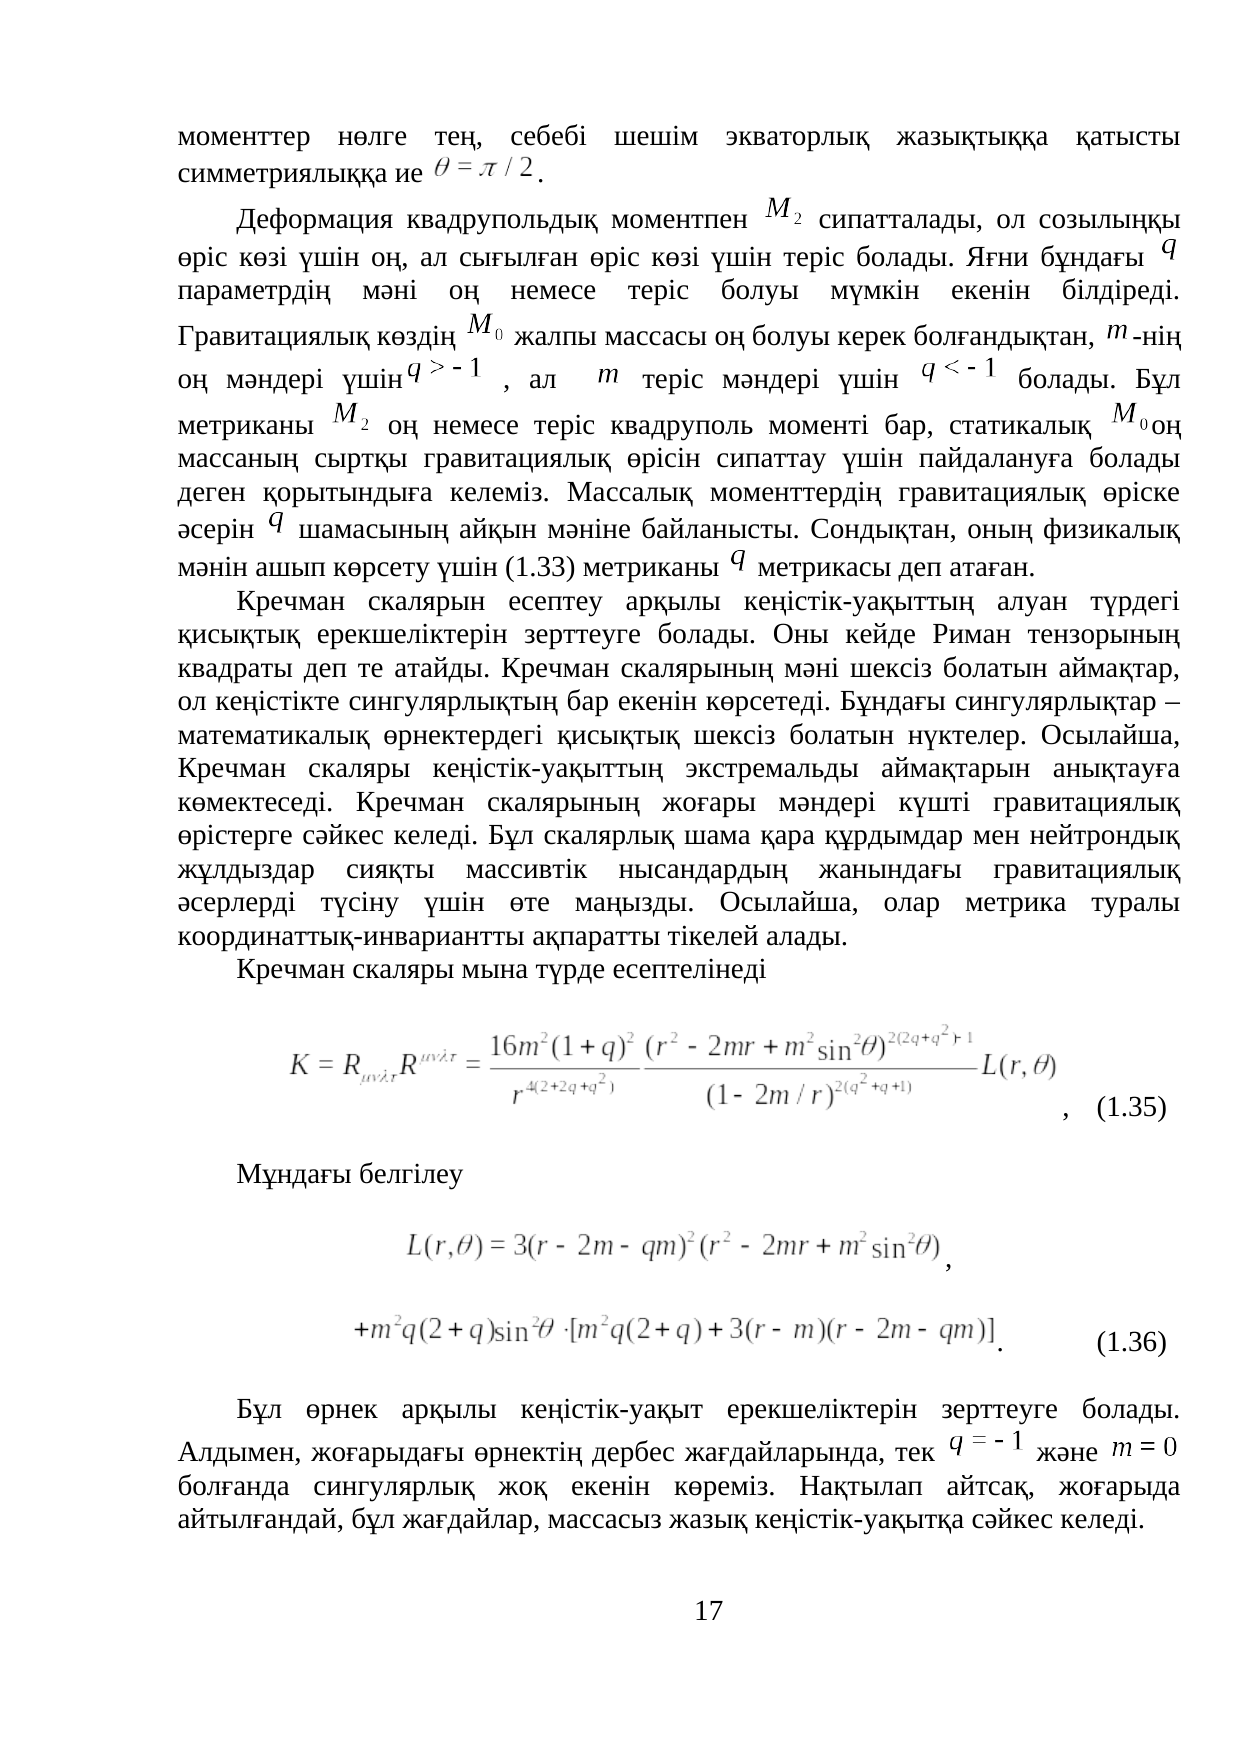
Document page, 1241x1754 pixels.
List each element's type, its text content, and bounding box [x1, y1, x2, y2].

text , [177, 1224, 1181, 1274]
text Кречман скалярын есептеу арқылы кеңістік-уақыттың алуан түрдегі қисықтық ерекшеліктерін зерттеуге болады. Оны кейде Риман тензорының квадраты деп те атайды. Кречман скалярының мәні шексіз болатын аймақтар, ол кеңістікте сингулярлықтың бар екенін көрсетеді. Бұндағы сингулярлықтар – математикалық өрнектердегі қисықтық шексіз болатын нүктелер. Осылайша, Кречман скаляры кеңістік-уақыттың экстремальды аймақтарын анықтауға көмектеседі. Кречман скалярының жоғары мәндері күшті гравитациялық өрістерге сәйкес келеді. Бұл скалярлық шама қара құрдымдар мен нейтрондық жұлдыздар сияқты массивтік нысандардың жанындағы гравитациялық әсерлерді түсіну үшін өте маңызды. Осылайша, олар метрика туралы координаттық-инвариантты ақпаратты тікелей алады. [177, 583, 1181, 952]
text Кречман скаляры мына түрде есептелінеді [177, 952, 1181, 985]
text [177, 118, 1181, 189]
text Бұл өрнек арқылы кеңістік-уақыт ерекшеліктерін зерттеуге болады. Алдымен, жоғарыдағы өрнектің дербес жағдайларында, тек және болғанда сингулярлық жоқ екенін көреміз. Нақтылап айтсақ, жоғарыда айтылғандай, бұл жағдайлар, массасыз жазық кеңістік-уақытқа сәйкес келеді. [177, 1391, 1181, 1535]
text , (1.35) [177, 1019, 1181, 1123]
text Мұндағы белгілеу [177, 1157, 1181, 1190]
text Деформация квадрупольдық моментпен сипатталады, ол созылыңқы өріс көзі үшін оң, ал сығылған өріс көзі үшін теріс болады. Яғни бұндағы параметрдің мәні оң немесе теріс болуы мүмкін екенін білдіреді. Гравитациялық көздің жалпы массасы оң болуы керек болғандықтан, -нің оң мәндері үшін , ал теріс мәндері үшін болады. Бұл метриканы оң немесе теріс квадруполь моменті бар, статикалық оң массаның сыртқы гравитациялық өрісін сипаттау үшін пайдалануға болады деген қорытындыға келеміз. Массалық моменттердің гравитациялық өріске әсерін шамасының айқын мәніне байланысты. Сондықтан, оның физикалық мәнін ашып көрсету үшін (1.33) метриканы метрикасы деп атаған. [177, 189, 1181, 583]
text . (1.36) [177, 1307, 1181, 1357]
